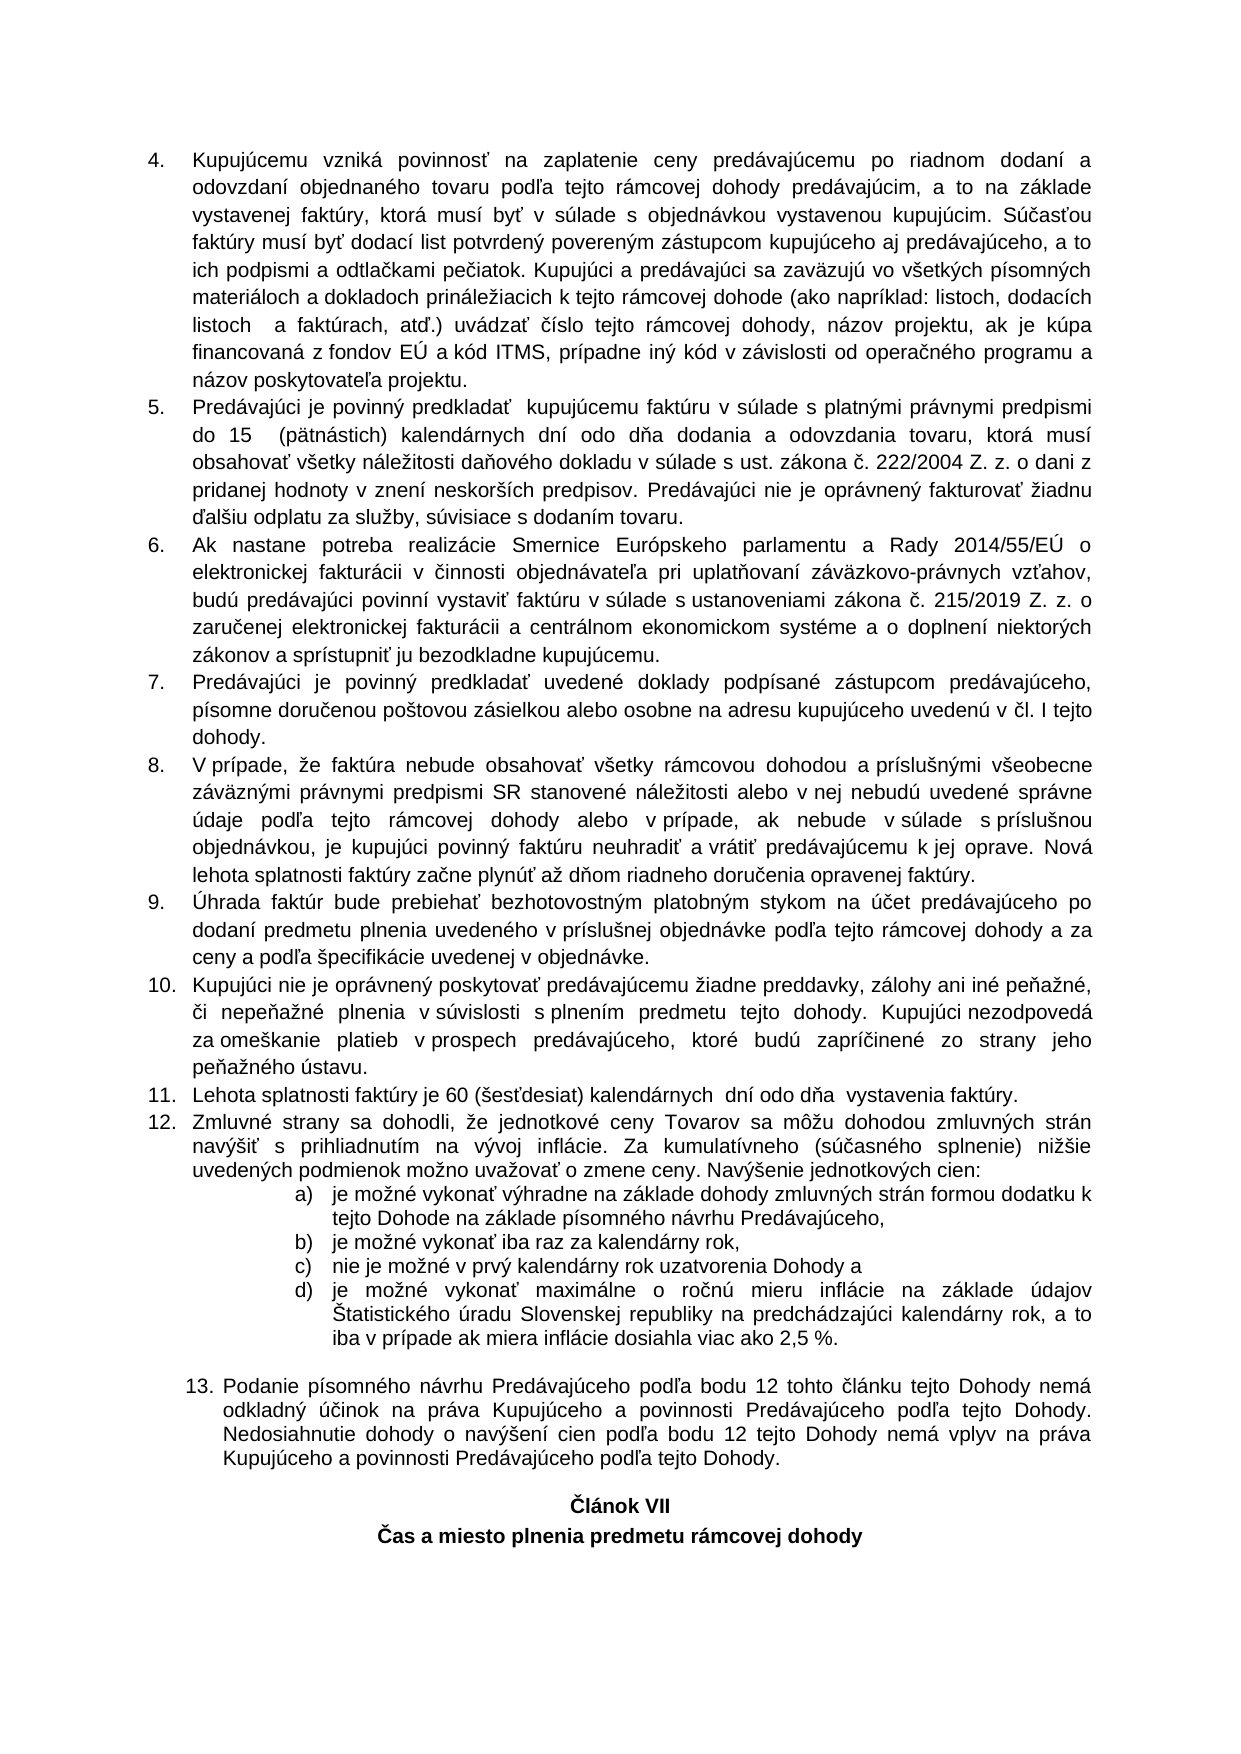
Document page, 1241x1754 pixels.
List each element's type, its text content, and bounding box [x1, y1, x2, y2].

list nie je možné v prvý kalendárny rok uzatvorenia Dohody a [294, 1254, 1093, 1278]
list je možné vykonať maximálne o ročnú mieru inflácie na základe údajov Štatistického úradu Slovenskej republiky na predchádzajúci kalendárny rok, a to iba v prípade ak miera inflácie dosiahla viac ako 2,5 %. [294, 1278, 1093, 1350]
text Čas a miesto plnenia predmetu rámcovej dohody [148, 1524, 1093, 1548]
list Kupujúci nie je oprávnený poskytovať predávajúcemu žiadne preddavky, zálohy ani iné peňažné, či nepeňažné plnenia v súvislosti s plnením predmetu tejto dohody. Kupujúci nezodpovedá za omeškanie platieb v prospech predávajúceho, ktoré budú zapríčinené zo strany jeho peňažného ústavu. [148, 973, 1093, 1079]
list Predávajúci je povinný predkladať kupujúcemu faktúru v súlade s platnými právnymi predpismi do 15 (pätnástich) kalendárnych dní odo dňa dodania a odovzdania tovaru, ktorá musí obsahovať všetky náležitosti daňového dokladu v súlade s ust. zákona č. 222/2004 Z. z. o dani z pridanej hodnoty v znení neskorších predpisov. Predávajúci nie je oprávnený fakturovať žiadnu ďalšiu odplatu za služby, súvisiace s dodaním tovaru. [148, 395, 1093, 529]
text Článok VII [148, 1493, 1093, 1517]
list Ak nastane potreba realizácie Smernice Európskeho parlamentu a Rady 2014/55/EÚ o elektronickej fakturácii v činnosti objednávateľa pri uplatňovaní záväzkovo-právnych vzťahov, budú predávajúci povinní vystaviť faktúru v súlade s ustanoveniami zákona č. 215/2019 Z. z. o zaručenej elektronickej fakturácii a centrálnom ekonomickom systéme a o doplnení niektorých zákonov a sprístupniť ju bezodkladne kupujúcemu. [148, 533, 1093, 667]
list je možné vykonať iba raz za kalendárny rok, [294, 1230, 1093, 1254]
list Úhrada faktúr bude prebiehať bezhotovostným platobným stykom na účet predávajúceho po dodaní predmetu plnenia uvedeného v príslušnej objednávke podľa tejto rámcovej dohody a za ceny a podľa špecifikácie uvedenej v objednávke. [148, 890, 1093, 969]
list Podanie písomného návrhu Predávajúceho podľa bodu 12 tohto článku tejto Dohody nemá odkladný účinok na práva Kupujúceho a povinnosti Predávajúceho podľa tejto Dohody. Nedosiahnutie dohody o navýšení cien podľa bodu 12 tejto Dohody nemá vplyv na práva Kupujúceho a povinnosti Predávajúceho podľa tejto Dohody. [185, 1374, 1093, 1469]
list Kupujúcemu vzniká povinnosť na zaplatenie ceny predávajúcemu po riadnom dodaní a odovzdaní objednaného tovaru podľa tejto rámcovej dohody predávajúcim, a to na základe vystavenej faktúry, ktorá musí byť v súlade s objednávkou vystavenou kupujúcim. Súčasťou faktúry musí byť dodací list potvrdený povereným zástupcom kupujúceho aj predávajúceho, a to ich podpismi a odtlačkami pečiatok. Kupujúci a predávajúci sa zaväzujú vo všetkých písomných materiáloch a dokladoch prináležiacich k tejto rámcovej dohode (ako napríklad: listoch, dodacích listoch a faktúrach, atď.) uvádzať číslo tejto rámcovej dohody, názov projektu, ak je kúpa financovaná z fondov EÚ a kód ITMS, prípadne iný kód v závislosti od operačného programu a názov poskytovateľa projektu. [148, 148, 1093, 392]
list V prípade, že faktúra nebude obsahovať všetky rámcovou dohodou a príslušnými všeobecne záväznými právnymi predpismi SR stanovené náležitosti alebo v nej nebudú uvedené správne údaje podľa tejto rámcovej dohody alebo v prípade, ak nebude v súlade s príslušnou objednávkou, je kupujúci povinný faktúru neuhradiť a vrátiť predávajúcemu k jej oprave. Nová lehota splatnosti faktúry začne plynúť až dňom riadneho doručenia opravenej faktúry. [148, 753, 1093, 887]
list Lehota splatnosti faktúry je 60 (šesťdesiat) kalendárnych dní odo dňa vystavenia faktúry. [148, 1083, 1093, 1107]
list je možné vykonať výhradne na základe dohody zmluvných strán formou dodatku k tejto Dohode na základe písomného návrhu Predávajúceho, [294, 1182, 1093, 1230]
list Zmluvné strany sa dohodli, že jednotkové ceny Tovarov sa môžu dohodou zmluvných strán navýšiť s prihliadnutím na vývoj inflácie. Za kumulatívneho (súčasného splnenie) nižšie uvedených podmienok možno uvažovať o zmene ceny. Navýšenie jednotkových cien: [148, 1110, 1093, 1182]
list Predávajúci je povinný predkladať uvedené doklady podpísané zástupcom predávajúceho, písomne doručenou poštovou zásielkou alebo osobne na adresu kupujúceho uvedenú v čl. I tejto dohody. [148, 670, 1093, 749]
